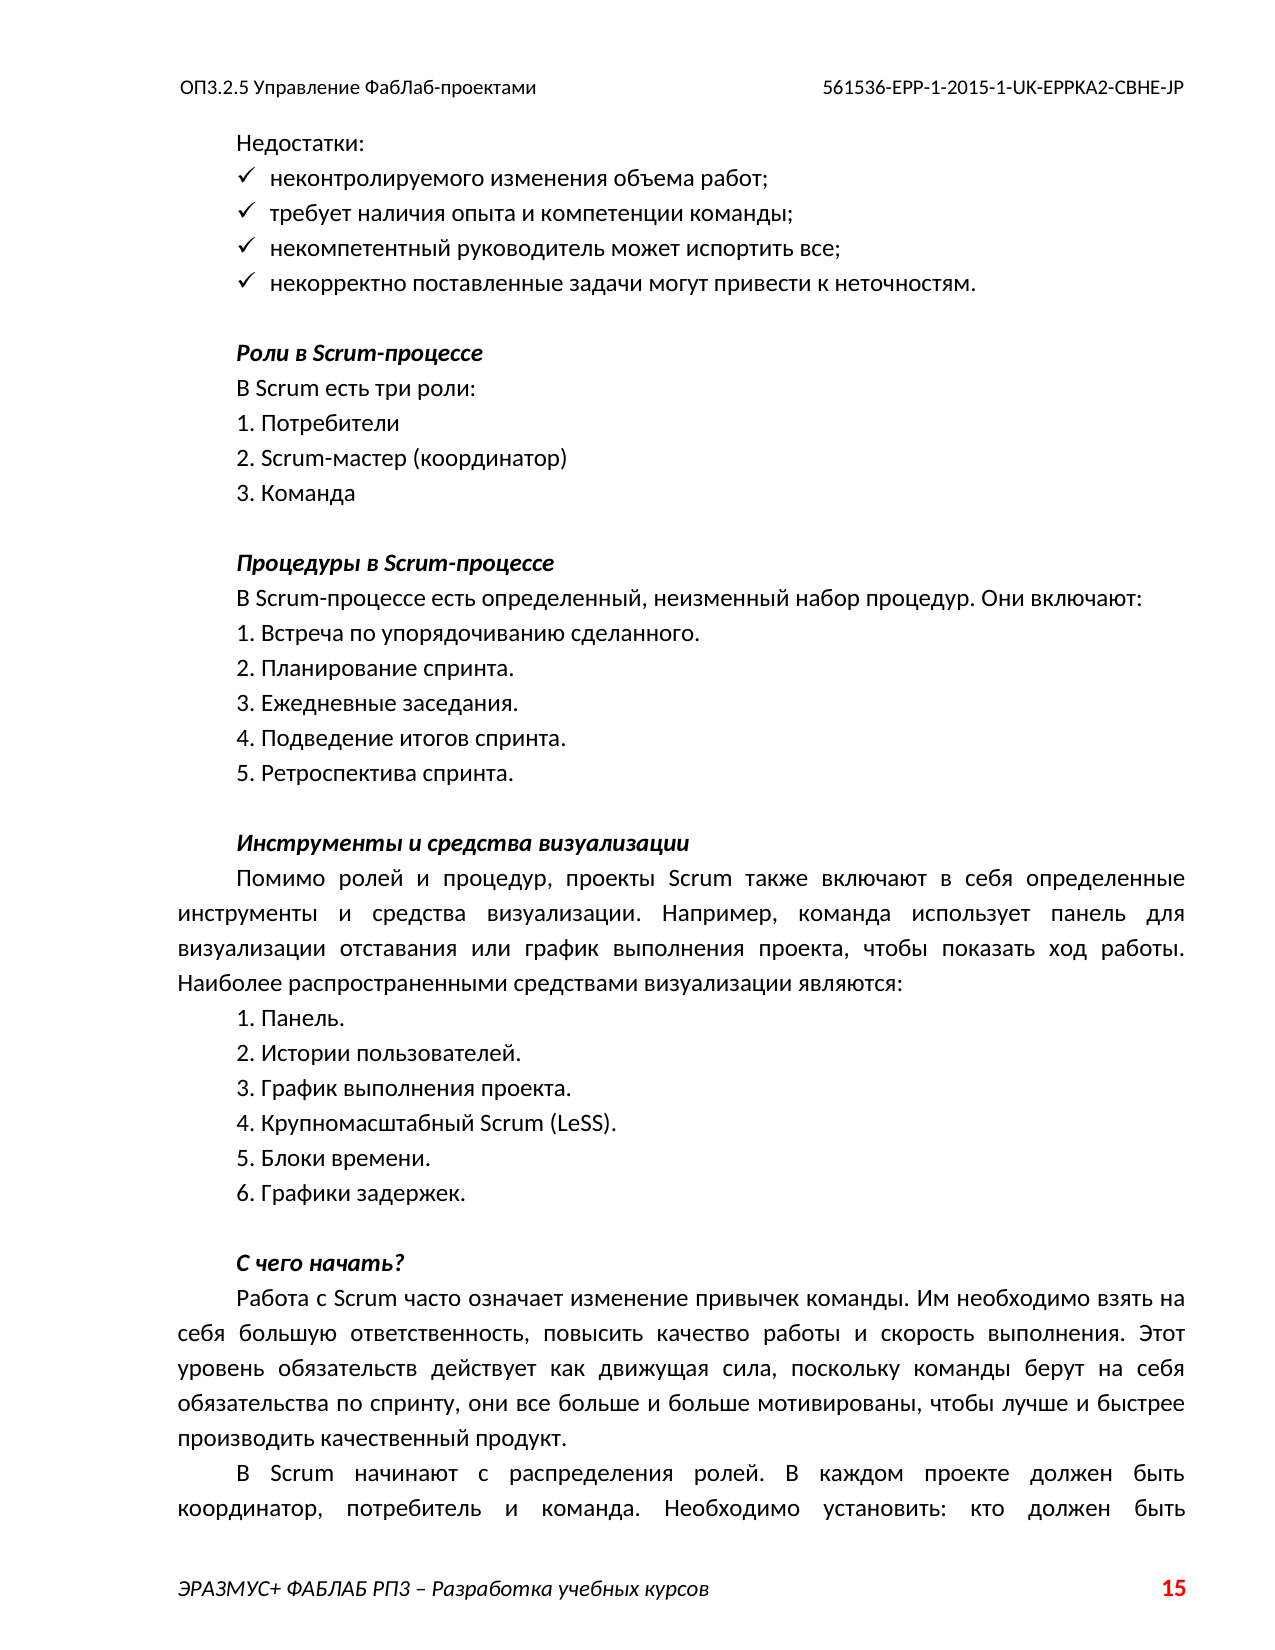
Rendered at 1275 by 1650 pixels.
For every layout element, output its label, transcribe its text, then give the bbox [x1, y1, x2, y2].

text В Scrum-процессе есть определенный, неизменный набор процедур. Они включают: [177, 582, 1186, 613]
text 6. Графики задержек. [177, 1177, 1186, 1208]
text Работа с Scrum часто означает изменение привычек команды. Им необходимо взять на себя большую ответственность, повысить качество работы и скорость выполнения. Этот уровень обязательств действует как движущая сила, поскольку команды берут на себя обязательства по спринту, они все больше и больше мотивированы, чтобы лучше и быстрее производить качественный продукт. [177, 1282, 1186, 1453]
text Недостатки: [177, 127, 1186, 158]
text 1. Встреча по упорядочиванию сделанного. [177, 617, 1186, 648]
text 5. Блоки времени. [177, 1142, 1186, 1173]
text Процедуры в Scrum-процессе [177, 547, 1186, 578]
list требует наличия опыта и компетенции команды; [177, 197, 1186, 228]
text 1. Потребители [177, 407, 1186, 438]
list некомпетентный руководитель может испортить все; [177, 232, 1186, 263]
text 4. Подведение итогов спринта. [177, 722, 1186, 753]
text В Scrum есть три роли: [177, 372, 1186, 403]
text Помимо ролей и процедур, проекты Scrum также включают в себя определенные инструменты и средства визуализации. Например, команда использует панель для визуализации отставания или график выполнения проекта, чтобы показать ход работы. Наиболее распространенными средствами визуализации являются: [177, 862, 1186, 998]
text Роли в Scrum-процессе [177, 337, 1186, 368]
text 3. Ежедневные заседания. [177, 687, 1186, 718]
text 3. График выполнения проекта. [177, 1072, 1186, 1103]
text Инструменты и средства визуализации [177, 827, 1186, 858]
text 2. Планирование спринта. [177, 652, 1186, 683]
list некорректно поставленные задачи могут привести к неточностям. [177, 267, 1186, 298]
text 4. Крупномасштабный Scrum (LeSS). [177, 1107, 1186, 1138]
text 5. Ретроспектива спринта. [177, 757, 1186, 788]
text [177, 1457, 1186, 1523]
text 1. Панель. [177, 1002, 1186, 1033]
text 2. Истории пользователей. [177, 1037, 1186, 1068]
text 2. Scrum-мастер (координатор) [177, 442, 1186, 473]
text 3. Команда [177, 477, 1186, 508]
text С чего начать? [177, 1247, 1186, 1278]
list неконтролируемого изменения объема работ; [177, 162, 1186, 193]
